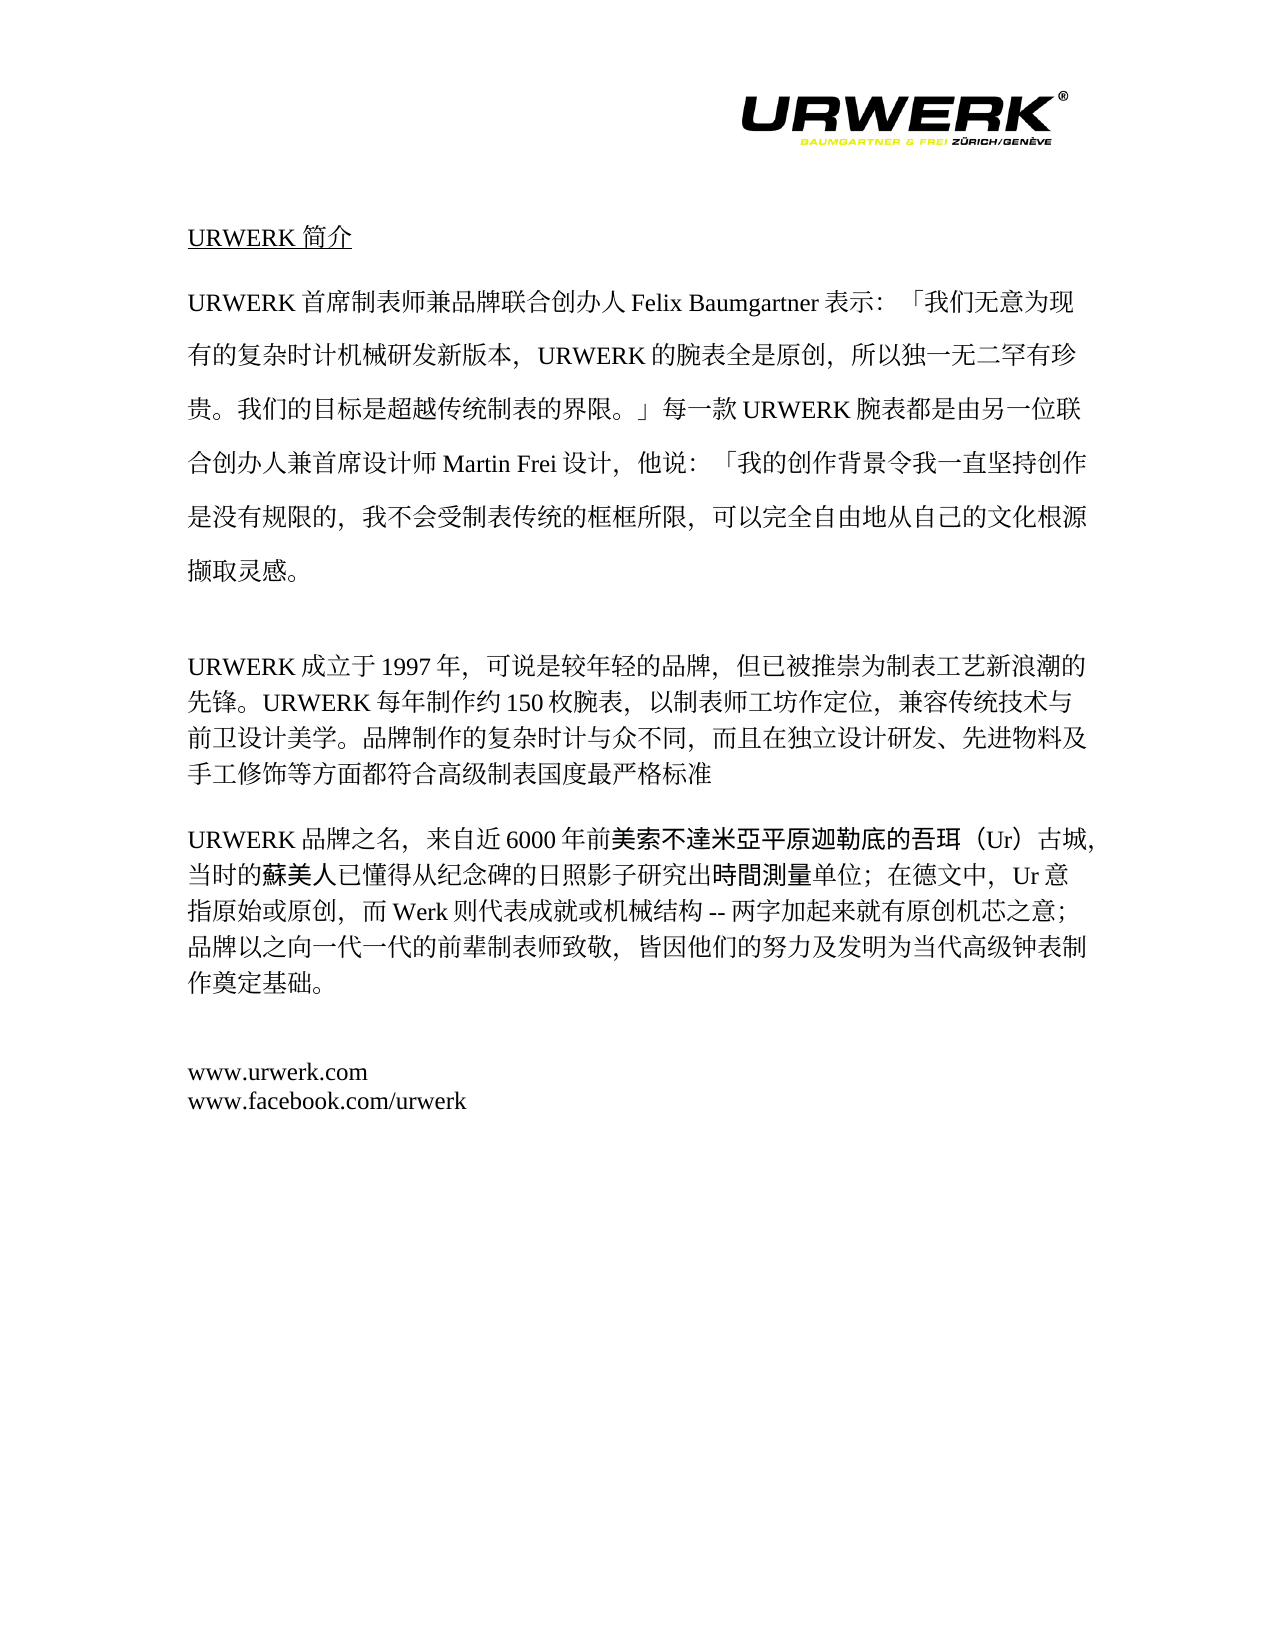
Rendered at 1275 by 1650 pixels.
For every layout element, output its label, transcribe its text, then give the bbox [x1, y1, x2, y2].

text URWERK 简介 [187, 217, 1088, 253]
text www.urwerk.com [187, 1057, 1117, 1086]
text URWERK成立于1997年，可说是较年轻的品牌，但已被推崇为制表工艺新浪潮的先锋。URWERK每年制作约150枚腕表，以制表师工坊作定位，兼容传统技术与前卫设计美学。品牌制作的复杂时计与众不同，而且在独立设计研发、先进物料及手工修饰等方面都符合高级制表国度最严格标准 [187, 647, 1088, 790]
picture [711, 73, 1089, 160]
text URWERK品牌之名，来自近6000年前美索不達米亞平原迦勒底的吾珥（Ur）古城，当时的蘇美人已懂得从纪念碑的日照影子研究出時間測量单位；在德文中，Ur意指原始或原创，而Werk则代表成就或机械结构 -- 两字加起来就有原创机芯之意；品牌以之向一代一代的前辈制表师致敬，皆因他们的努力及发明为当代高级钟表制作奠定基础。 [187, 819, 1088, 1000]
text URWERK首席制表师兼品牌联合创办人Felix Baumgartner表示：「我们无意为现有的复杂时计机械研发新版本，URWERK的腕表全是原创，所以独一无二罕有珍贵。我们的目标是超越传统制表的界限。」每一款URWERK腕表都是由另一位联合创办人兼首席设计师Martin Frei设计，他说：「我的创作背景令我一直坚持创作是没有规限的，我不会受制表传统的框框所限，可以完全自由地从自己的文化根源撷取灵感。 [187, 282, 1088, 587]
text www.facebook.com/urwerk [187, 1086, 1117, 1115]
